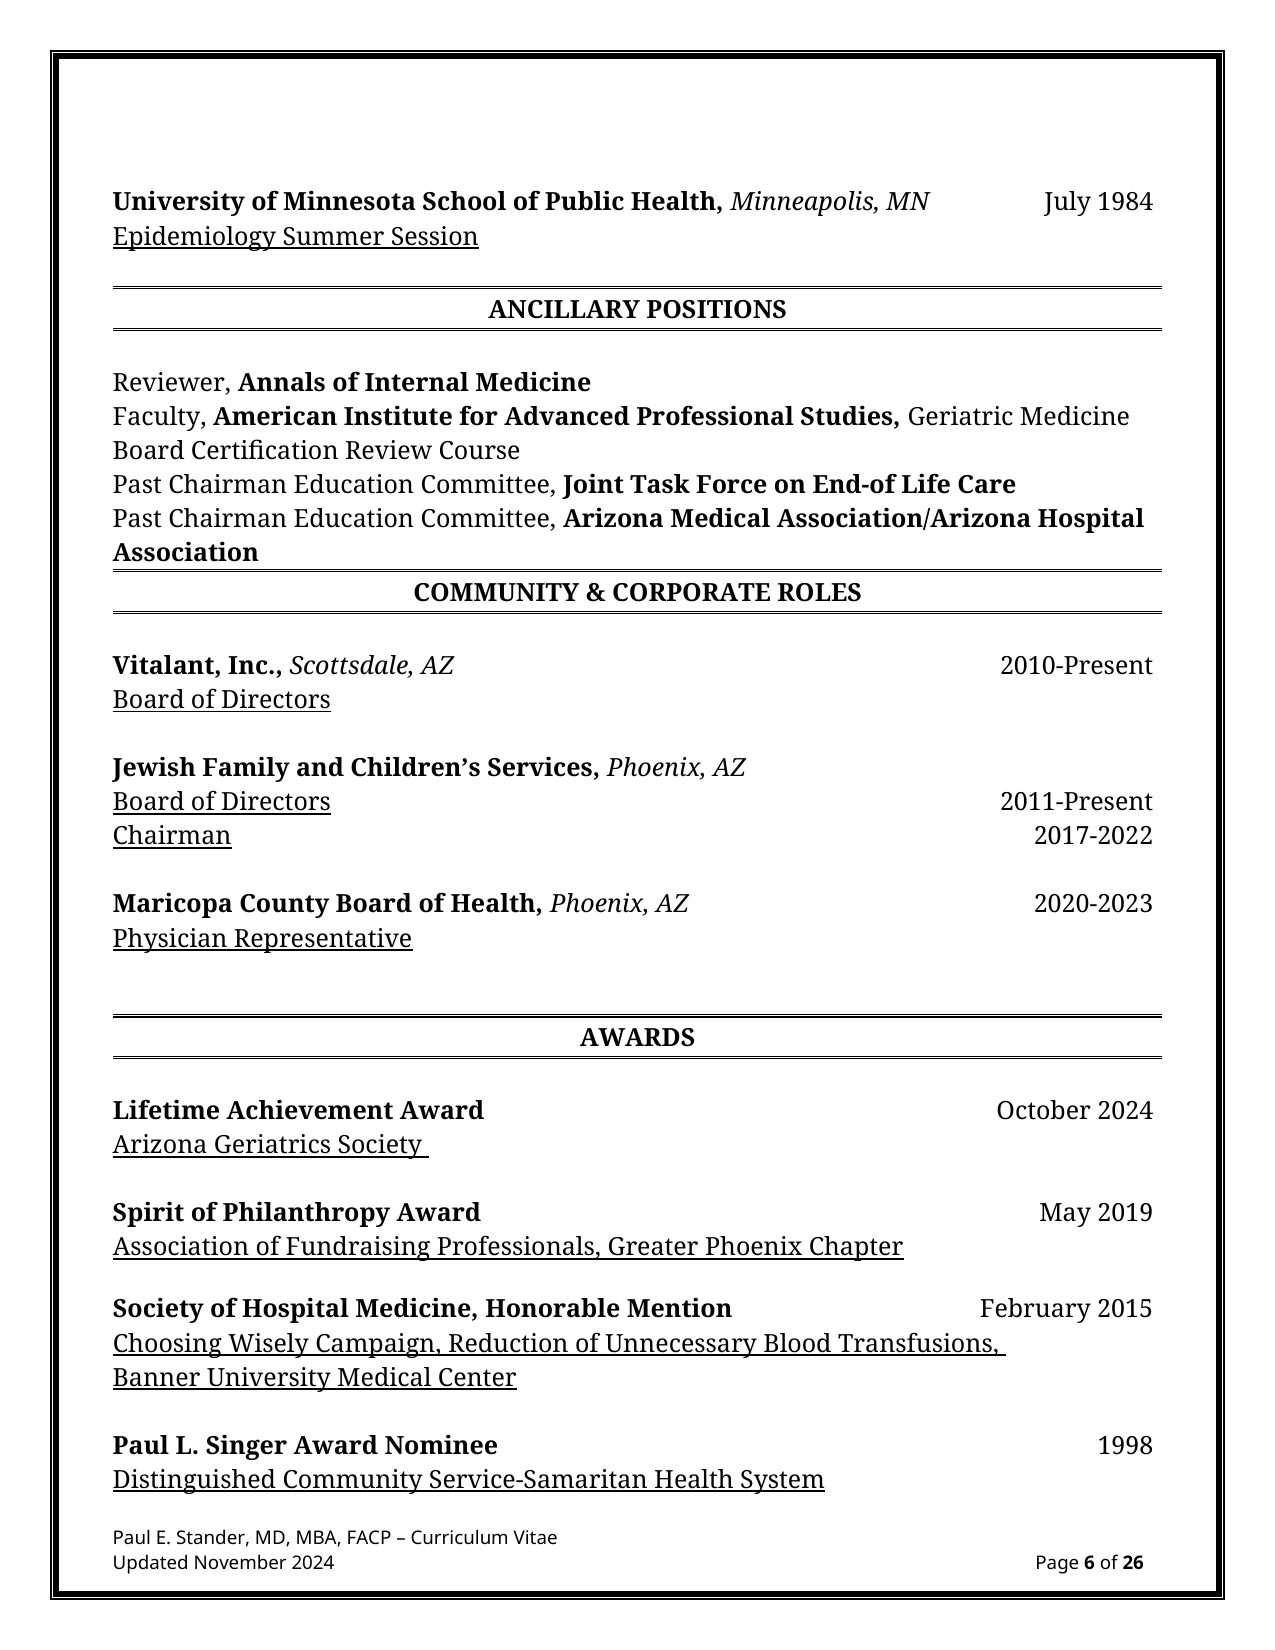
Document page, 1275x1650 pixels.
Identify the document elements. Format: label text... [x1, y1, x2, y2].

text Maricopa County Board of Health, Phoenix, AZ 2020-2023 [112, 886, 1162, 920]
text Lifetime Achievement Award October 2024 [112, 1093, 1162, 1127]
text COMMUNITY & CORPORATE ROLES [112, 572, 1162, 614]
text Board of Directors 2011-Present [112, 784, 1162, 818]
text Choosing Wisely Campaign, Reduction of Unnecessary Blood Transfusions, Banner University Medical Center [112, 1325, 1162, 1393]
text ANCILLARY POSITIONS [112, 289, 1162, 331]
text Paul L. Singer Award Nominee 1998 [112, 1427, 1162, 1461]
text AWARDS [112, 1017, 1162, 1059]
text Past Chairman Education Committee, Joint Task Force on End-of Life Care [112, 467, 1162, 501]
text Vitalant, Inc., Scottsdale, AZ 2010-Present [112, 648, 1162, 682]
text Chairman 2017-2022 [112, 818, 1162, 852]
text Physician Representative [112, 920, 1162, 954]
text Board of Directors [112, 682, 1162, 716]
text Faculty, American Institute for Advanced Professional Studies, Geriatric Medicine Board Certification Review Course [112, 399, 1162, 467]
text Spirit of Philanthropy Award May 2019 [112, 1195, 1162, 1229]
text Association of Fundraising Professionals, Greater Phoenix Chapter [112, 1229, 1162, 1263]
text Jewish Family and Children’s Services, Phoenix, AZ [112, 750, 1162, 784]
text Distinguished Community Service-Samaritan Health System [112, 1461, 1162, 1496]
text University of Minnesota School of Public Health, Minneapolis, MN July 1984 [112, 184, 1162, 218]
text Arizona Geriatrics Society [112, 1127, 1162, 1161]
text Reviewer, Annals of Internal Medicine [112, 365, 1162, 399]
text Past Chairman Education Committee, Arizona Medical Association/Arizona Hospital Association [112, 501, 1162, 569]
text Epidemiology Summer Session [112, 218, 1162, 252]
text Society of Hospital Medicine, Honorable Mention February 2015 [112, 1291, 1162, 1325]
